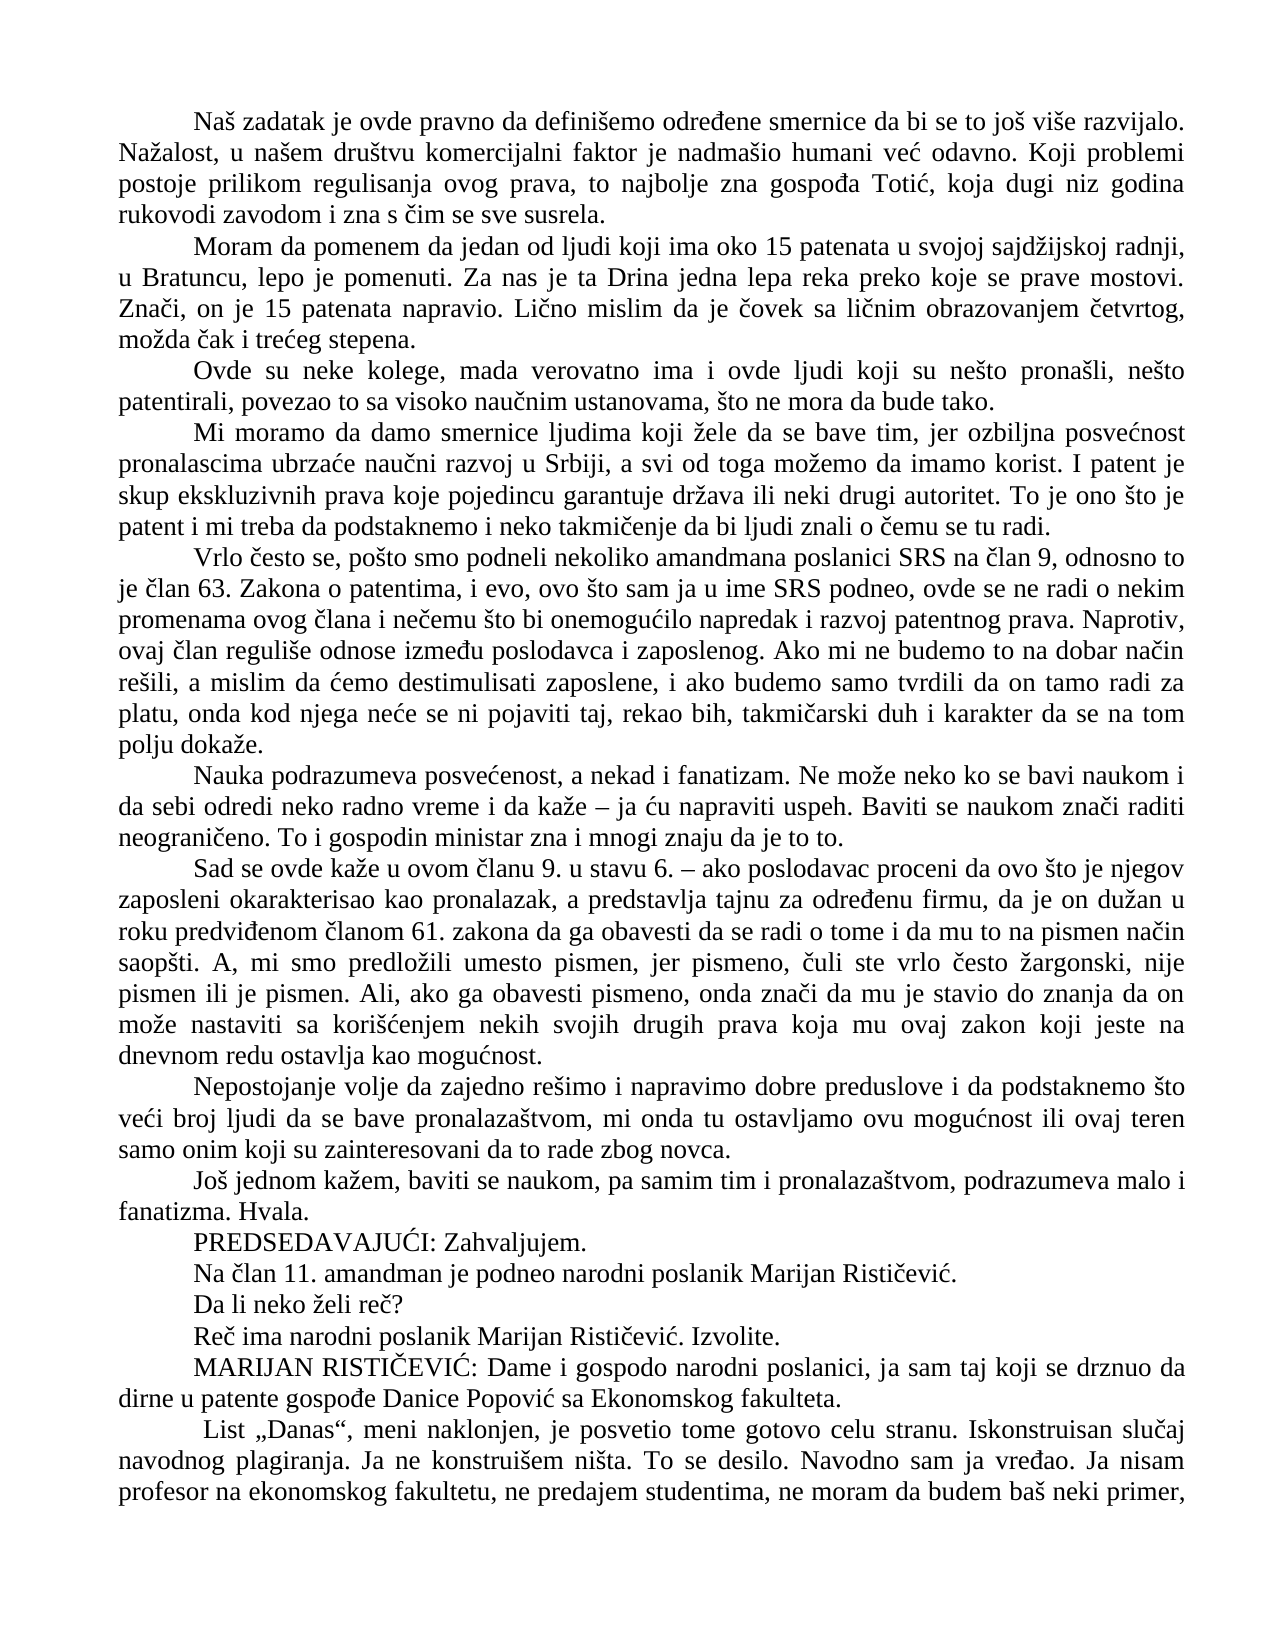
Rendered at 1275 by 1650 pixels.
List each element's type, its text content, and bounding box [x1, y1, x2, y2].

text Još jednom kažem, baviti se naukom, pa samim tim i pronalazaštvom, podrazumeva malo i fanatizma. Hvala. [118, 1164, 1186, 1226]
text Nauka podrazumeva posvećenost, a nekad i fanatizam. Ne može neko ko se bavi naukom i da sebi odredi neko radno vreme i da kaže – ja ću napraviti uspeh. Baviti se naukom znači raditi neograničeno. To i gospodin ministar zna i mnogi znaju da je to to. [118, 759, 1186, 852]
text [118, 1413, 1186, 1507]
text Nepostojanje volje da zajedno rešimo i napravimo dobre preduslove i da podstaknemo što veći broj ljudi da se bave pronalazaštvom, mi onda tu ostavljamo ovu mogućnost ili ovaj teren samo onim koji su zainteresovani da to rade zbog novca. [118, 1071, 1186, 1164]
text PREDSEDAVAJUĆI: Zahvaljujem. [118, 1226, 1186, 1257]
text Da li neko želi reč? [118, 1288, 1186, 1320]
text Vrlo često se, pošto smo podneli nekoliko amandmana poslanici SRS na član 9, odnosno to je član 63. Zakona o patentima, i evo, ovo što sam ja u ime SRS podneo, ovde se ne radi o nekim promenama ovog člana i nečemu što bi onemogućilo napredak i razvoj patentnog prava. Naprotiv, ovaj član reguliše odnose između poslodavca i zaposlenog. Ako mi ne budemo to na dobar način rešili, a mislim da ćemo destimulisati zaposlene, i ako budemo samo tvrdili da on tamo radi za platu, onda kod njega neće se ni pojaviti taj, rekao bih, takmičarski duh i karakter da se na tom polju dokaže. [118, 541, 1186, 759]
text Sad se ovde kaže u ovom članu 9. u stavu 6. – ako poslodavac proceni da ovo što je njegov zaposleni okarakterisao kao pronalazak, a predstavlja tajnu za određenu firmu, da je on dužan u roku predviđenom članom 61. zakona da ga obavesti da se radi o tome i da mu to na pismen način saopšti. A, mi smo predložili umesto pismen, jer pismeno, čuli ste vrlo često žargonski, nije pismen ili je pismen. Ali, ako ga obavesti pismeno, onda znači da mu je stavio do znanja da on može nastaviti sa korišćenjem nekih svojih drugih prava koja mu ovaj zakon koji jeste na dnevnom redu ostavlja kao mogućnost. [118, 852, 1186, 1071]
text Naš zadatak je ovde pravno da definišemo određene smernice da bi se to još više razvijalo. Nažalost, u našem društvu komercijalni faktor je nadmašio humani već odavno. Koji problemi postoje prilikom regulisanja ovog prava, to najbolje zna gospođa Totić, koja dugi niz godina rukovodi zavodom i zna s čim se sve susrela. [118, 105, 1186, 229]
text Mi moramo da damo smernice ljudima koji žele da se bave tim, jer ozbiljna posvećnost pronalascima ubrzaće naučni razvoj u Srbiji, a svi od toga možemo da imamo korist. I patent je skup ekskluzivnih prava koje pojedincu garantuje država ili neki drugi autoritet. To je ono što je patent i mi treba da podstaknemo i neko takmičenje da bi ljudi znali o čemu se tu radi. [118, 416, 1186, 541]
text Moram da pomenem da jedan od ljudi koji ima oko 15 patenata u svojoj sajdžijskoj radnji, u Bratuncu, lepo je pomenuti. Za nas je ta Drina jedna lepa reka preko koje se prave mostovi. Znači, on je 15 patenata napravio. Lično mislim da je čovek sa ličnim obrazovanjem četvrtog, možda čak i trećeg stepena. [118, 229, 1186, 354]
text MARIJAN RISTIČEVIĆ: Dame i gospodo narodni poslanici, ja sam taj koji se drznuo da dirne u patente gospođe Danice Popović sa Ekonomskog fakulteta. [118, 1351, 1186, 1413]
text Ovde su neke kolege, mada verovatno ima i ovde ljudi koji su nešto pronašli, nešto patentirali, povezao to sa visoko naučnim ustanovama, što ne mora da bude tako. [118, 354, 1186, 416]
text Na član 11. amandman je podneo narodni poslanik Marijan Rističević. [118, 1257, 1186, 1288]
text Reč ima narodni poslanik Marijan Rističević. Izvolite. [118, 1320, 1186, 1351]
